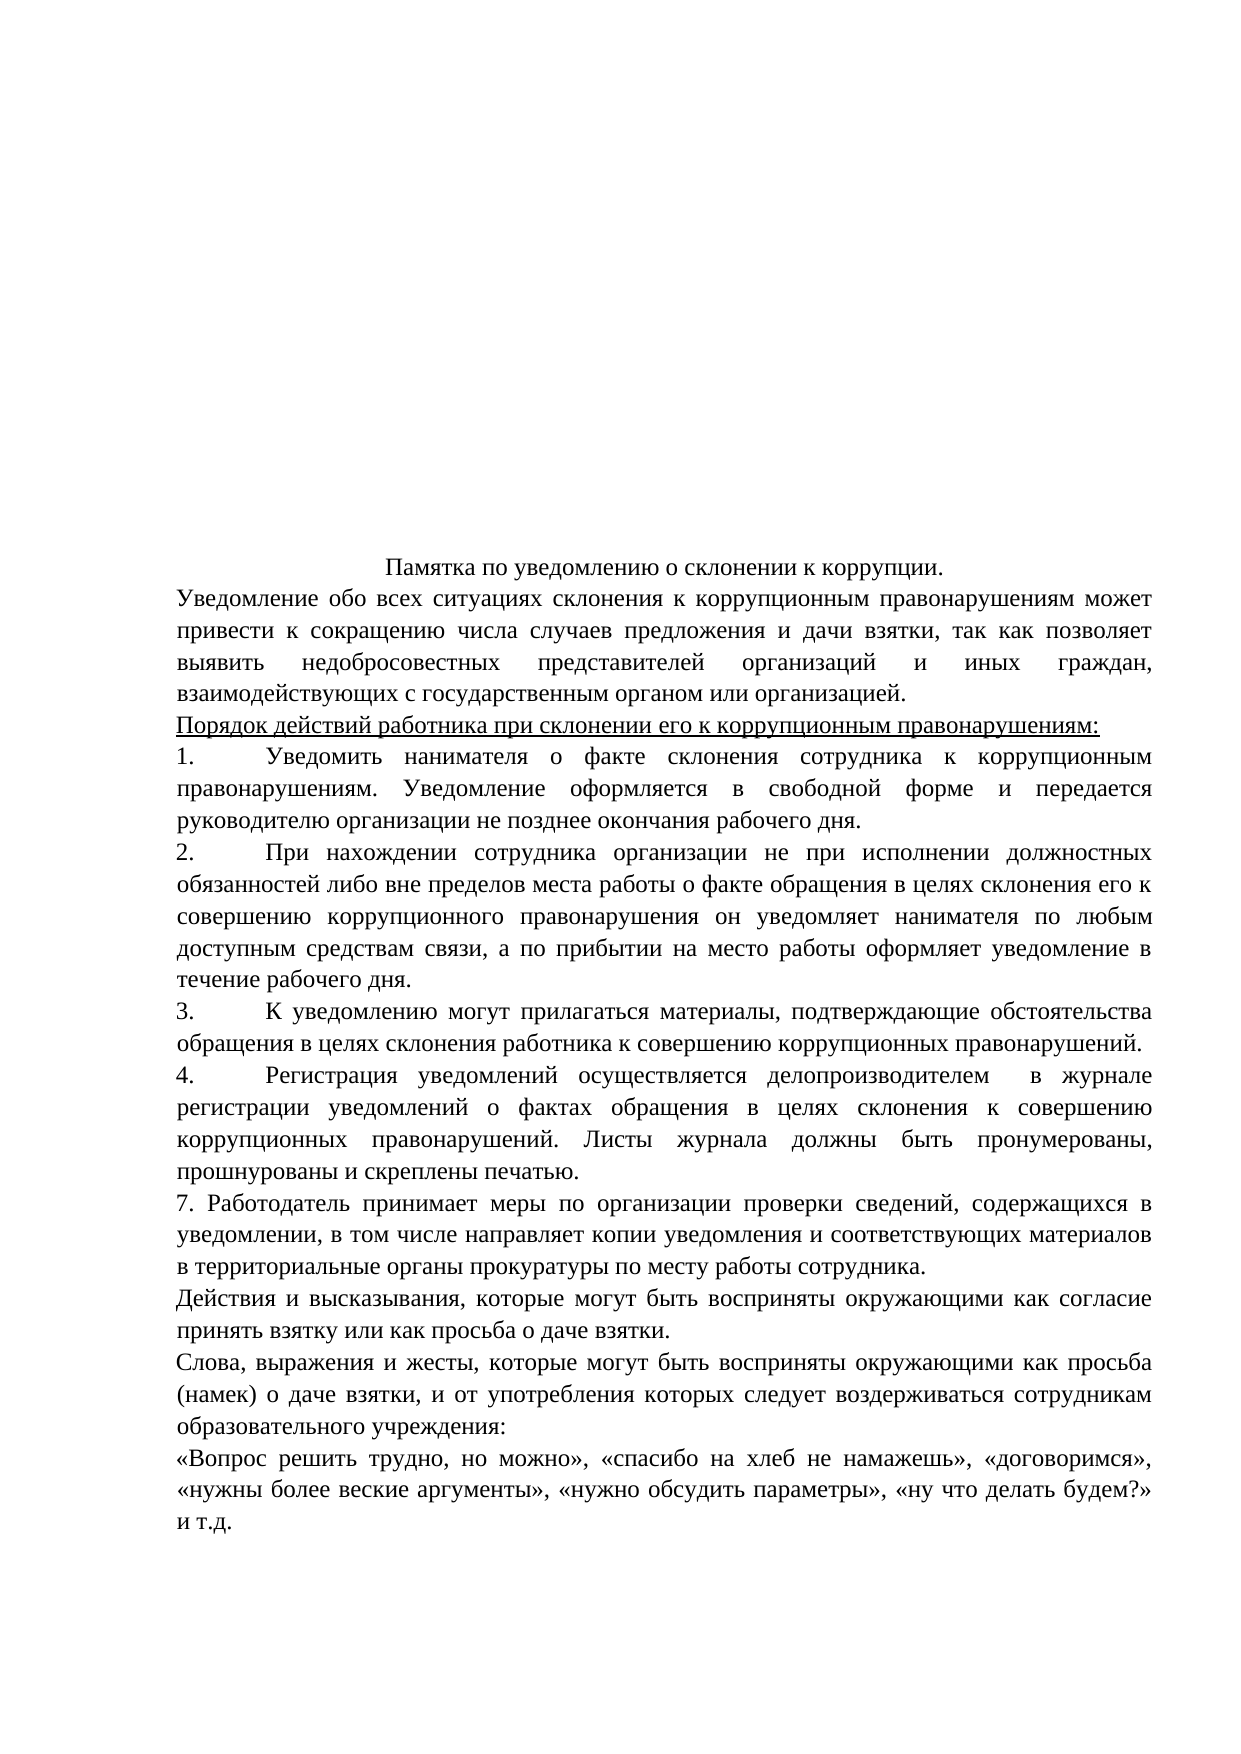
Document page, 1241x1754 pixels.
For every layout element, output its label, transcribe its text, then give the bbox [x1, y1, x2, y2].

text 7. Работодатель принимает меры по организации проверки сведений, содержащихся в уведомлении, в том числе направляет копии уведомления и соответствующих материалов в территориальные органы прокуратуры по месту работы сотрудника. [176, 1188, 1153, 1280]
list Уведомить нанимателя о факте склонения сотрудника к коррупционным правонарушениям. Уведомление оформляется в свободной форме и передается руководителю организации не позднее окончания рабочего дня. [176, 741, 1153, 834]
text «Вопрос решить трудно, но можно», «спасибо на хлеб не намажешь», «договоримся», «нужны более веские аргументы», «нужно обсудить параметры», «ну что делать будем?» и т.д. [176, 1443, 1153, 1535]
list При нахождении сотрудника организации не при исполнении должностных обязанностей либо вне пределов места работы о факте обращения в целях склонения его к совершению коррупционного правонарушения он уведомляет нанимателя по любым доступным средствам связи, а по прибытии на место работы оформляет уведомление в течение рабочего дня. [176, 837, 1153, 993]
text Действия и высказывания, которые могут быть восприняты окружающими как согласие принять взятку или как просьба о даче взятки. [176, 1283, 1153, 1344]
list Регистрация уведомлений осуществляется делопроизводителем в журнале регистрации уведомлений о фактах обращения в целях склонения к совершению коррупционных правонарушений. Листы журнала должны быть пронумерованы, прошнурованы и скреплены печатью. [176, 1060, 1153, 1184]
text Памятка по уведомлению о склонении к коррупции. [168, 552, 1161, 581]
text Порядок действий работника при склонении его к коррупционным правонарушениям: [176, 710, 1161, 739]
text Слова, выражения и жесты, которые могут быть восприняты окружающими как просьба (намек) о даче взятки, и от употребления которых следует воздерживаться сотрудникам образовательного учреждения: [176, 1347, 1153, 1439]
text Уведомление обо всех ситуациях склонения к коррупционным правонарушениям может привести к сокращению числа случаев предложения и дачи взятки, так как позволяет выявить недобросовестных представителей организаций и иных граждан, взаимодействующих с государственным органом или организацией. [176, 583, 1153, 707]
list К уведомлению могут прилагаться материалы, подтверждающие обстоятельства обращения в целях склонения работника к совершению коррупционных правонарушений. [176, 996, 1153, 1057]
